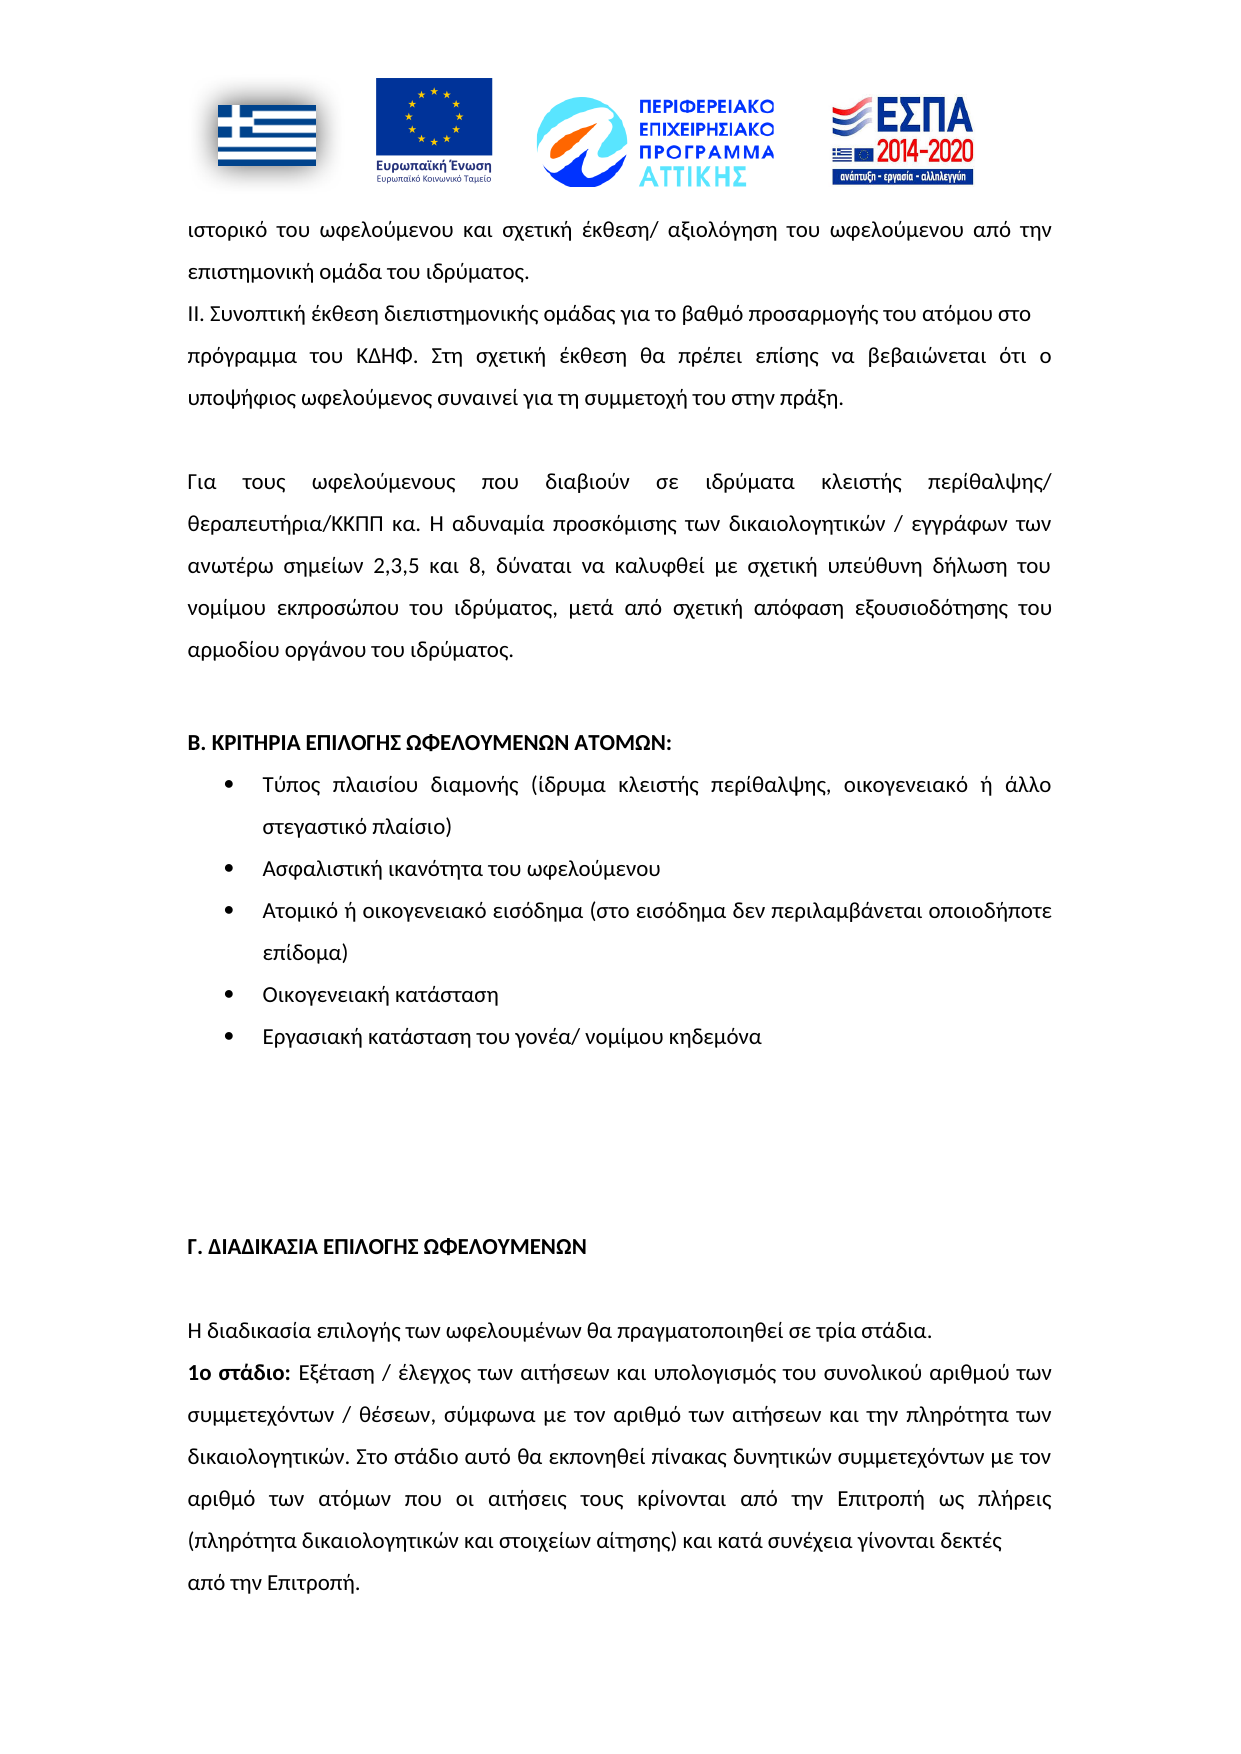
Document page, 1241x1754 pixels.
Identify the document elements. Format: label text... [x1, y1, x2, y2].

list Οικογενειακή κατάσταση [225, 980, 1053, 1008]
list Ατομικό ή οικογενειακό εισόδημα (στο εισόδημα δεν περιλαμβάνεται οποιοδήποτε επίδομα) [225, 896, 1053, 966]
list Ασφαλιστική ικανότητα του ωφελούμενου [225, 854, 1053, 882]
text Για τους ωφελούμενους που διαβιούν σε ιδρύματα κλειστής περίθαλψης/ θεραπευτήρια/ΚΚΠΠ κα. Η αδυναμία προσκόμισης των δικαιολογητικών / εγγράφων των ανωτέρω σημείων 2,3,5 και 8, δύναται να καλυφθεί με σχετική υπεύθυνη δήλωση του νομίμου εκπροσώπου του ιδρύματος, μετά από σχετική απόφαση εξουσιοδότησης του αρμοδίου οργάνου του ιδρύματος. [187, 467, 1053, 663]
text από την Επιτροπή. [187, 1568, 1053, 1596]
list Εργασιακή κατάσταση του γονέα/ νομίμου κηδεμόνα [225, 1022, 1053, 1050]
list Τύπος πλαισίου διαμονής (ίδρυμα κλειστής περίθαλψης, οικογενειακό ή άλλο στεγαστικό πλαίσιο) [225, 770, 1053, 840]
text πρόγραμμα του ΚΔΗΦ. Στη σχετική έκθεση θα πρέπει επίσης να βεβαιώνεται ότι ο υποψήφιος ωφελούμενος συναινεί για τη συμμετοχή του στην πράξη. [187, 341, 1053, 411]
text Η διαδικασία επιλογής των ωφελουμένων θα πραγματοποιηθεί σε τρία στάδια. [187, 1316, 1053, 1344]
text II. Συνοπτική έκθεση διεπιστημονικής ομάδας για το βαθμό προσαρμογής του ατόμου στο [187, 299, 1053, 327]
text Β. ΚΡΙΤΗΡΙΑ ΕΠΙΛΟΓΗΣ ΩΦΕΛΟΥΜΕΝΩΝ ΑΤΟΜΩΝ: [187, 728, 1053, 756]
text Γ. ΔΙΑΔΙΚΑΣΙΑ ΕΠΙΛΟΓΗΣ ΩΦΕΛΟΥΜΕΝΩΝ [187, 1232, 1053, 1260]
picture [218, 105, 316, 166]
text 1ο στάδιο: Εξέταση / έλεγχος των αιτήσεων και υπολογισμός του συνολικού αριθμού των συμμετεχόντων / θέσεων, σύμφωνα με τον αριθμό των αιτήσεων και την πληρότητα των δικαιολογητικών. Στο στάδιο αυτό θα εκπονηθεί πίνακας δυνητικών συμμετεχόντων με τον αριθμό των ατόμων που οι αιτήσεις τους κρίνονται από την Επιτροπή ως πλήρεις (πληρότητα δικαιολογητικών και στοιχείων αίτησης) και κατά συνέχεια γίνονται δεκτές [187, 1358, 1053, 1554]
